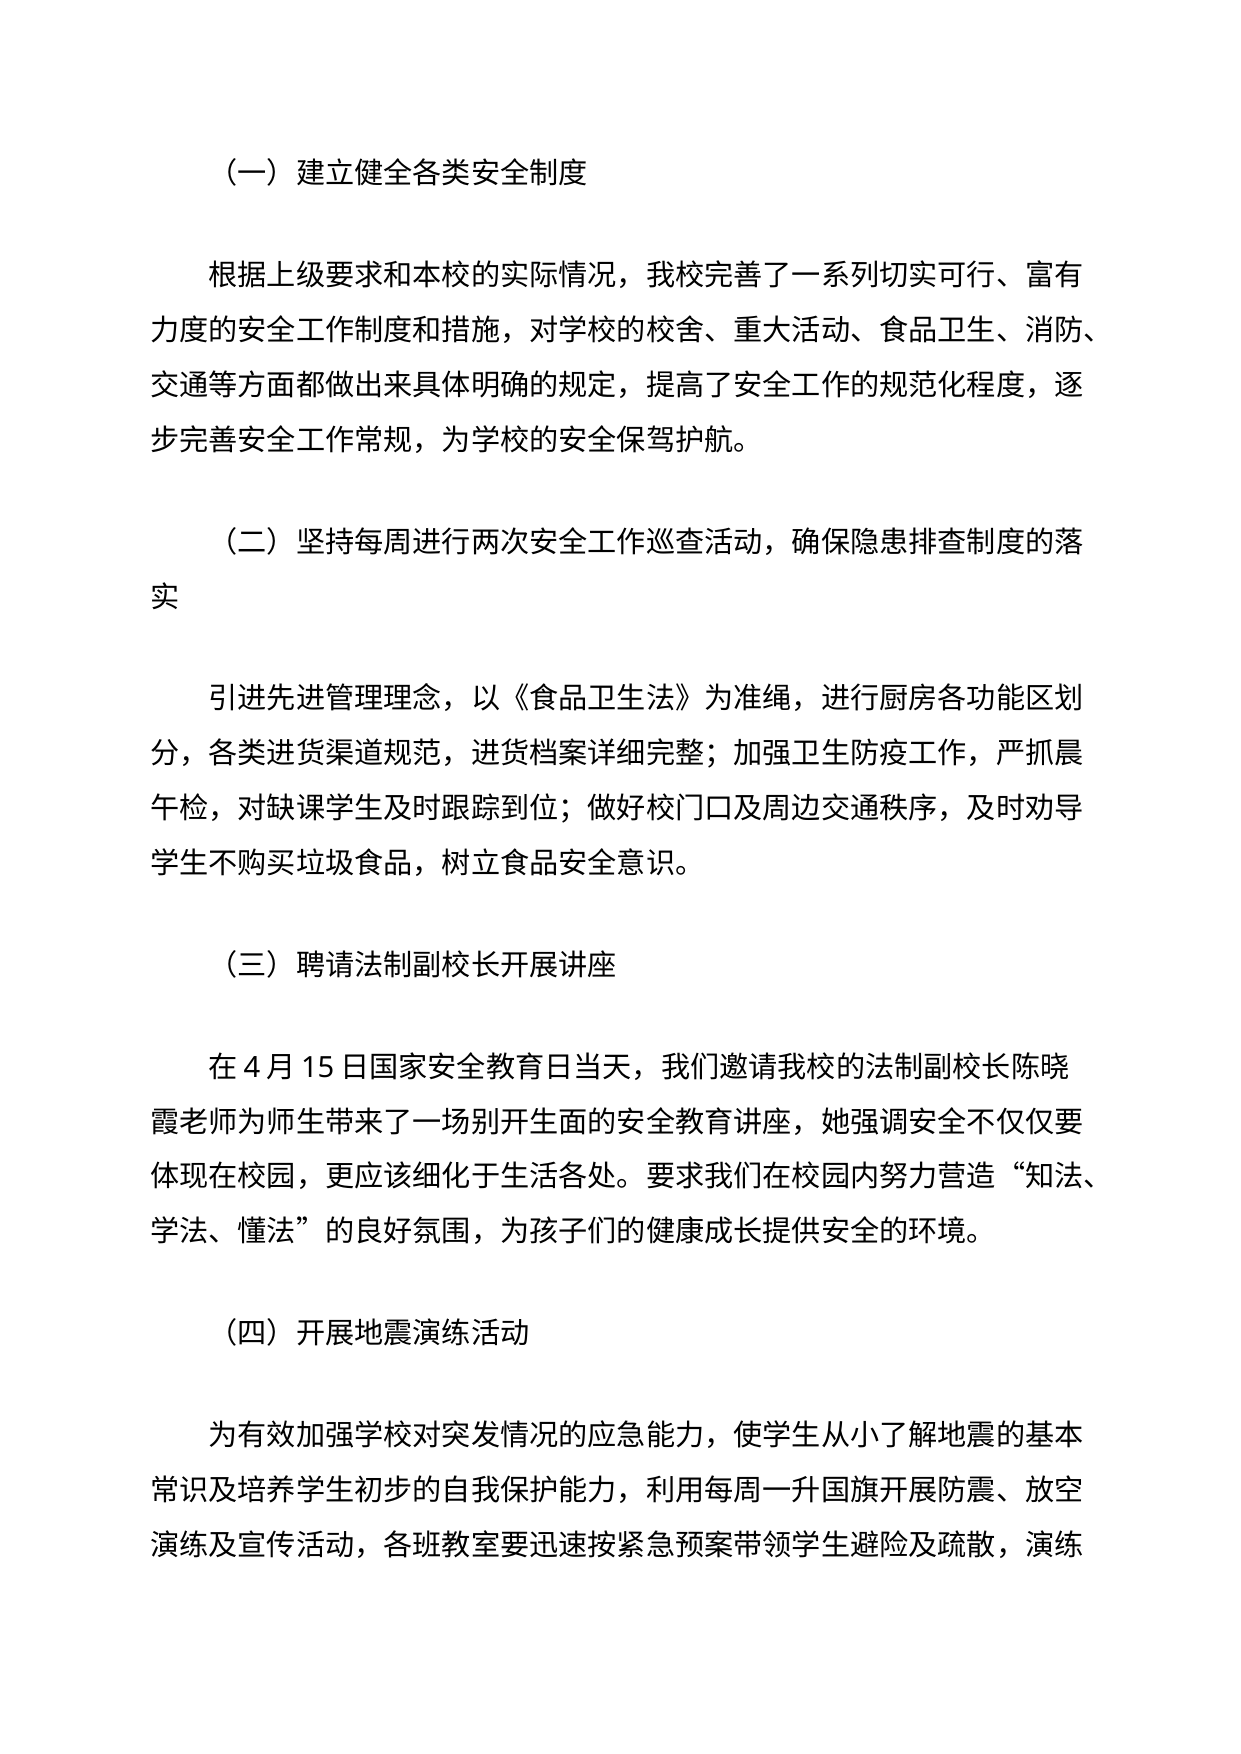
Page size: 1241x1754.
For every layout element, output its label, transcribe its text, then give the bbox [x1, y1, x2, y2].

text （二）坚持每周进行两次安全工作巡查活动，确保隐患排查制度的落实 [150, 518, 1090, 615]
text 在4月15日国家安全教育日当天，我们邀请我校的法制副校长陈晓霞老师为师生带来了一场别开生面的安全教育讲座，她强调安全不仅仅要体现在校园，更应该细化于生活各处。要求我们在校园内努力营造“知法、学法、懂法”的良好氛围，为孩子们的健康成长提供安全的环境。 [150, 1043, 1090, 1250]
text 引进先进管理理念，以《食品卫生法》为准绳，进行厨房各功能区划分，各类进货渠道规范，进货档案详细完整；加强卫生防疫工作，严抓晨午检，对缺课学生及时跟踪到位；做好校门口及周边交通秩序，及时劝导学生不购买垃圾食品，树立食品安全意识。 [150, 675, 1090, 882]
text 根据上级要求和本校的实际情况，我校完善了一系列切实可行、富有力度的安全工作制度和措施，对学校的校舍、重大活动、食品卫生、消防、交通等方面都做出来具体明确的规定，提高了安全工作的规范化程度，逐步完善安全工作常规，为学校的安全保驾护航。 [150, 252, 1090, 459]
text （三）聘请法制副校长开展讲座 [150, 941, 1090, 984]
text （四）开展地震演练活动 [150, 1310, 1090, 1352]
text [150, 1411, 1090, 1563]
text （一）建立健全各类安全制度 [150, 150, 1090, 192]
